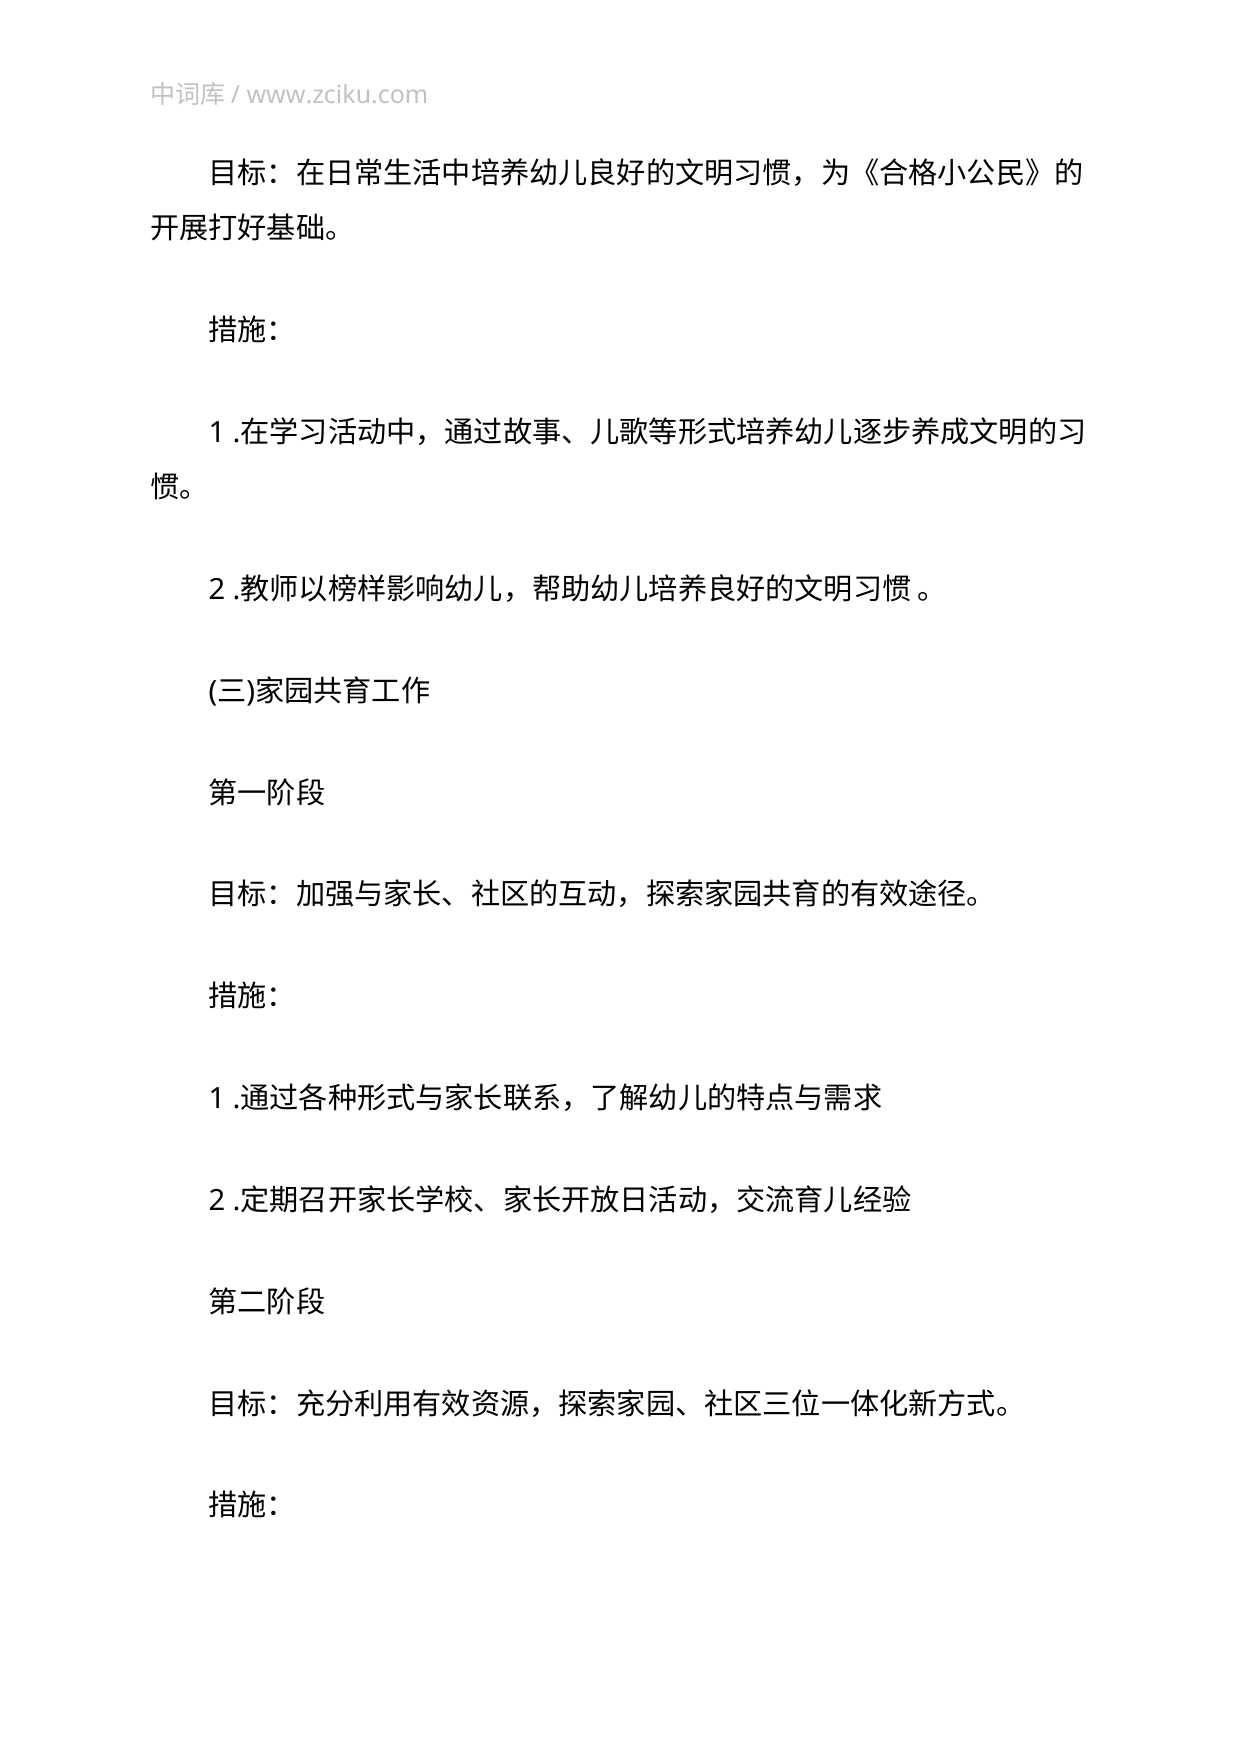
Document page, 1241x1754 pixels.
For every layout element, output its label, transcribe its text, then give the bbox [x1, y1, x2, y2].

text 第二阶段 [150, 1278, 1090, 1321]
text 1 .在学习活动中，通过故事、儿歌等形式培养幼儿逐步养成文明的习惯。 [150, 408, 1090, 506]
text 第一阶段 [150, 769, 1090, 811]
text 1 .通过各种形式与家长联系，了解幼儿的特点与需求 [150, 1074, 1090, 1117]
text (三)家园共育工作 [150, 667, 1090, 709]
text 目标：加强与家长、社区的互动，探索家园共育的有效途径。 [150, 871, 1090, 913]
text 目标：在日常生活中培养幼儿良好的文明习惯，为《合格小公民》的开展打好基础。 [150, 150, 1090, 247]
text 措施： [150, 973, 1090, 1015]
text 2 .教师以榜样影响幼儿，帮助幼儿培养良好的文明习惯 。 [150, 565, 1090, 608]
text 措施： [150, 1482, 1090, 1524]
text 目标：充分利用有效资源，探索家园、社区三位一体化新方式。 [150, 1380, 1090, 1422]
text 2 .定期召开家长学校、家长开放日活动，交流育儿经验 [150, 1176, 1090, 1219]
text 措施： [150, 307, 1090, 349]
